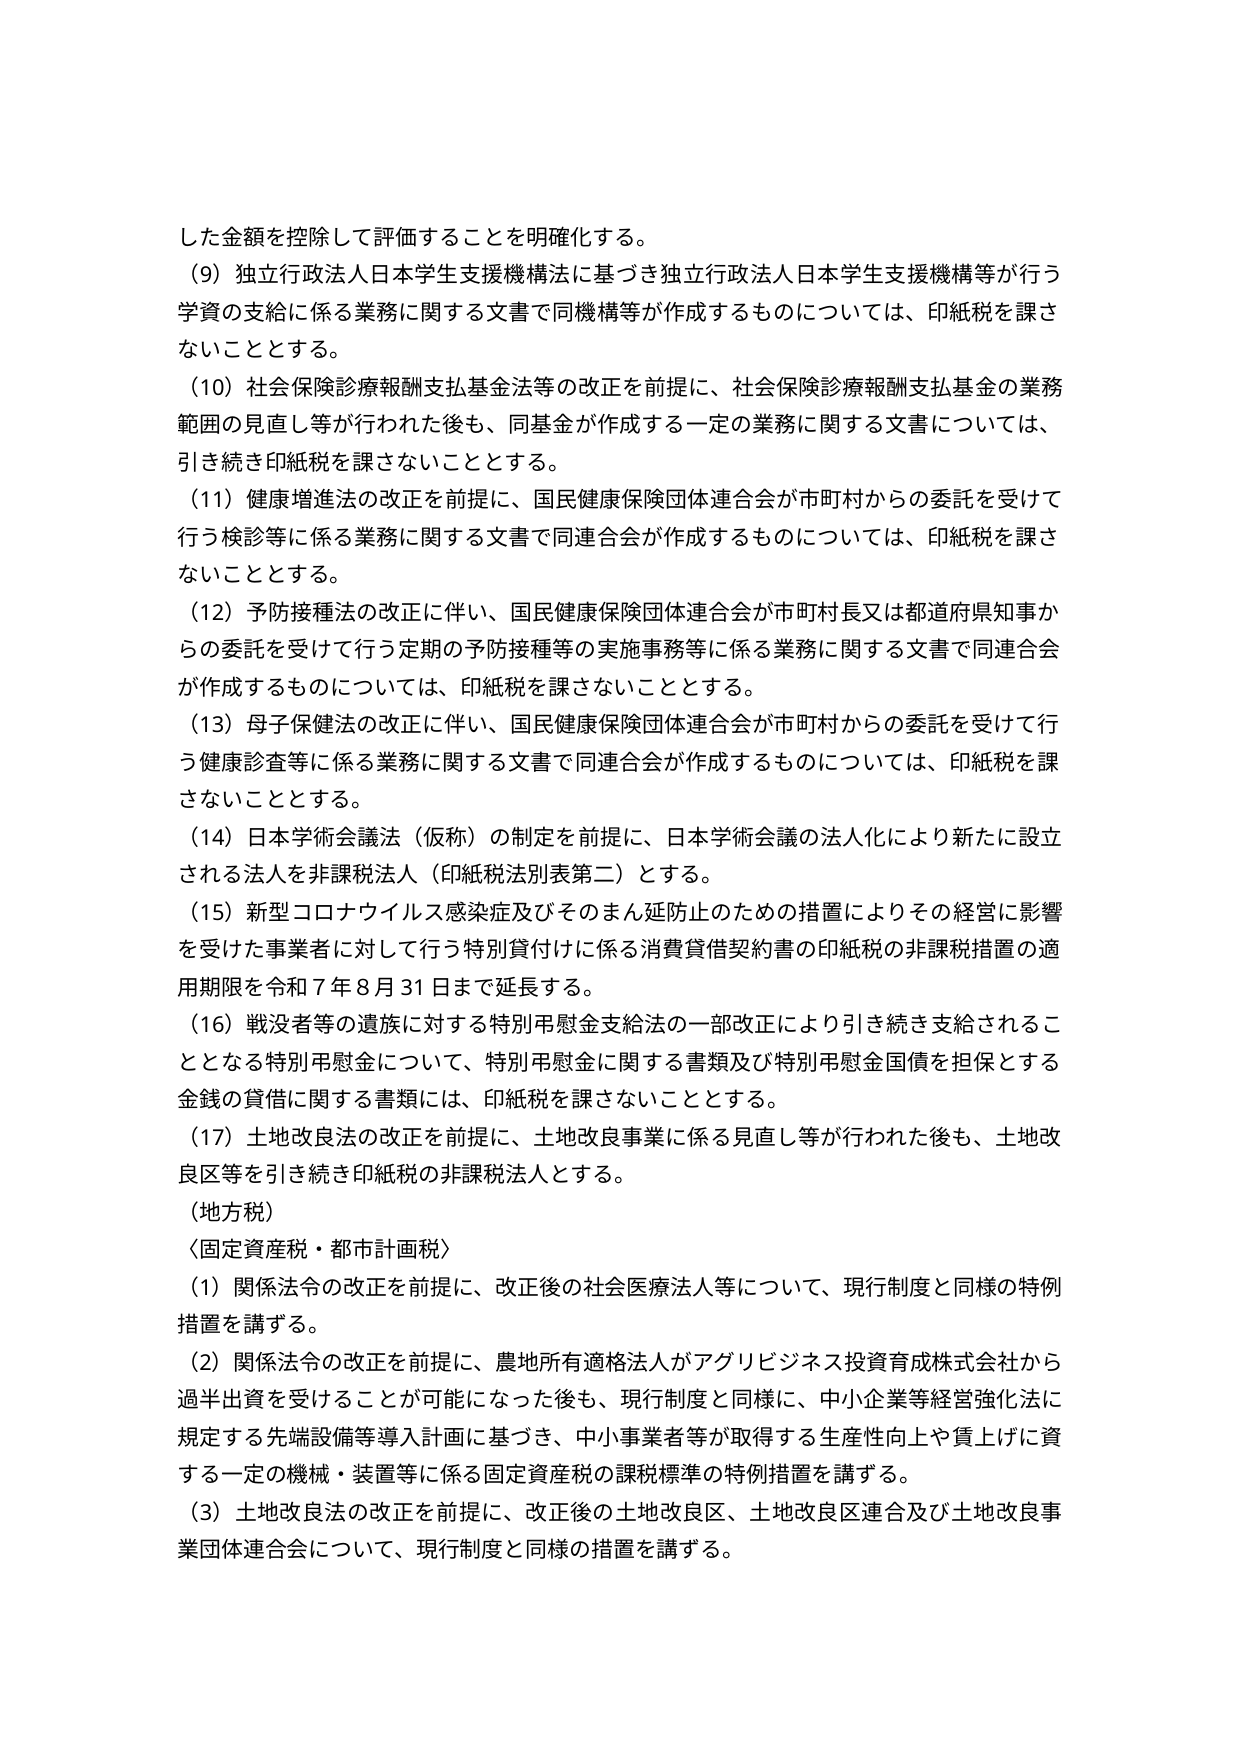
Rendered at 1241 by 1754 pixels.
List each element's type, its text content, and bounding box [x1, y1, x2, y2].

text （11）健康増進法の改正を前提に、国民健康保険団体連合会が市町村からの委託を受けて行う検診等に係る業務に関する文書で同連合会が作成するものについては、印紙税を課さないこととする。 [177, 479, 1063, 592]
text （15）新型コロナウイルス感染症及びそのまん延防止のための措置によりその経営に影響を受けた事業者に対して行う特別貸付けに係る消費貸借契約書の印紙税の非課税措置の適用期限を令和７年８月31日まで延長する。 [177, 892, 1063, 1004]
text （地方税） [177, 1192, 1063, 1229]
text （14）日本学術会議法（仮称）の制定を前提に、日本学術会議の法人化により新たに設立される法人を非課税法人（印紙税法別表第二）とする。 [177, 817, 1063, 892]
text （12）予防接種法の改正に伴い、国民健康保険団体連合会が市町村長又は都道府県知事からの委託を受けて行う定期の予防接種等の実施事務等に係る業務に関する文書で同連合会が作成するものについては、印紙税を課さないこととする。 [177, 592, 1063, 704]
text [177, 217, 1063, 254]
text （3）土地改良法の改正を前提に、改正後の土地改良区、土地改良区連合及び土地改良事業団体連合会について、現行制度と同様の措置を講ずる。 [177, 1492, 1063, 1567]
text （13）母子保健法の改正に伴い、国民健康保険団体連合会が市町村からの委託を受けて行う健康診査等に係る業務に関する文書で同連合会が作成するものについては、印紙税を課さないこととする。 [177, 704, 1063, 817]
text （10）社会保険診療報酬支払基金法等の改正を前提に、社会保険診療報酬支払基金の業務範囲の見直し等が行われた後も、同基金が作成する一定の業務に関する文書については、引き続き印紙税を課さないこととする。 [177, 367, 1063, 479]
text 〈固定資産税・都市計画税〉 [177, 1229, 1063, 1267]
text （2）関係法令の改正を前提に、農地所有適格法人がアグリビジネス投資育成株式会社から過半出資を受けることが可能になった後も、現行制度と同様に、中小企業等経営強化法に規定する先端設備等導入計画に基づき、中小事業者等が取得する生産性向上や賃上げに資する一定の機械・装置等に係る固定資産税の課税標準の特例措置を講ずる。 [177, 1342, 1063, 1492]
text （9）独立行政法人日本学生支援機構法に基づき独立行政法人日本学生支援機構等が行う学資の支給に係る業務に関する文書で同機構等が作成するものについては、印紙税を課さないこととする。 [177, 254, 1063, 367]
text （17）土地改良法の改正を前提に、土地改良事業に係る見直し等が行われた後も、土地改良区等を引き続き印紙税の非課税法人とする。 [177, 1117, 1063, 1192]
text （1）関係法令の改正を前提に、改正後の社会医療法人等について、現行制度と同様の特例措置を講ずる。 [177, 1267, 1063, 1342]
text （16）戦没者等の遺族に対する特別弔慰金支給法の一部改正により引き続き支給されることとなる特別弔慰金について、特別弔慰金に関する書類及び特別弔慰金国債を担保とする金銭の貸借に関する書類には、印紙税を課さないこととする。 [177, 1004, 1063, 1117]
